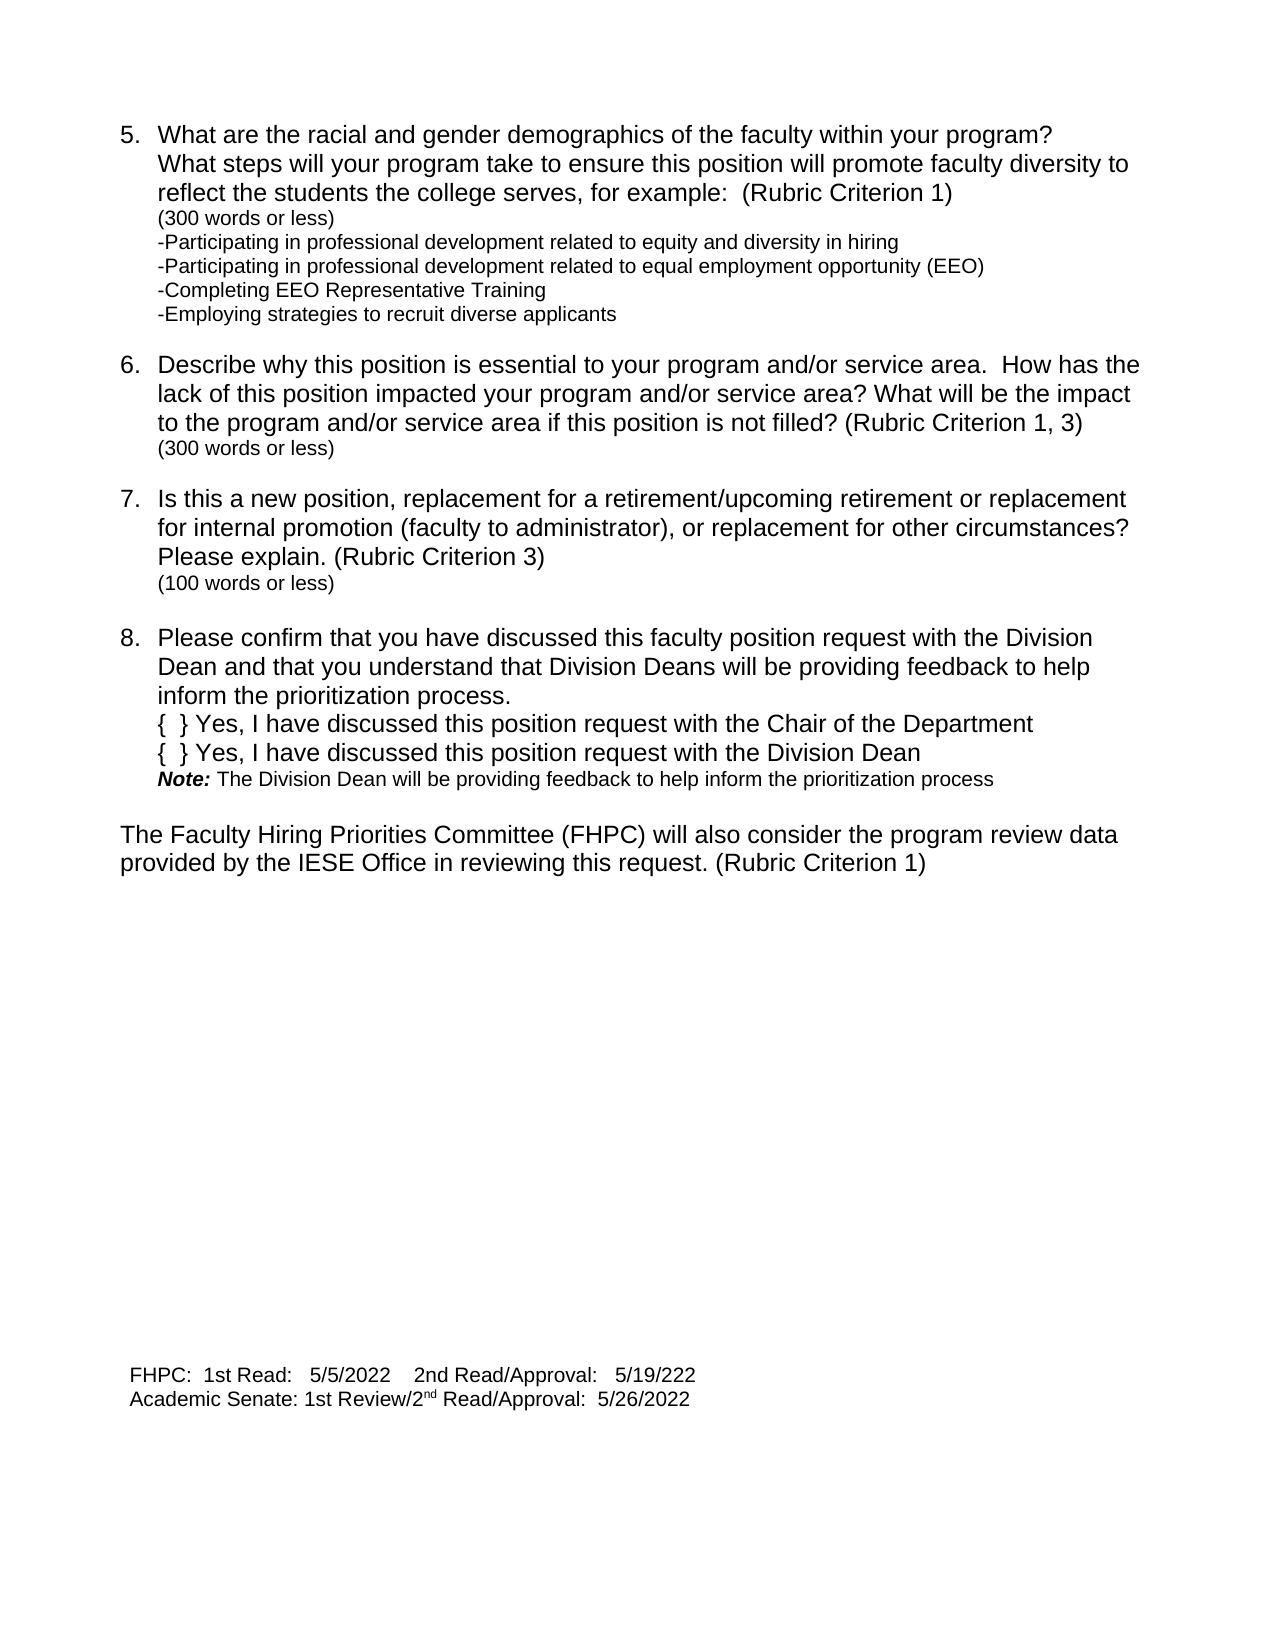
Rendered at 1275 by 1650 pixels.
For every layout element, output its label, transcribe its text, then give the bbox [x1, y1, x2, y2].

text What steps will your program take to ensure this position will promote faculty diversity to reflect the students the college serves, for example: (Rubric Criterion 1) [120, 149, 1155, 206]
text Note: The Division Dean will be providing feedback to help inform the prioritization process [120, 767, 1155, 791]
text { } Yes, I have discussed this position request with the Chair of the Department [120, 709, 1155, 738]
text 8. Please confirm that you have discussed this faculty position request with the Division Dean and that you understand that Division Deans will be providing feedback to help inform the prioritization process. [120, 623, 1155, 709]
text -Completing EEO Representative Training [157, 278, 1155, 302]
text { } Yes, I have discussed this position request with the Division Dean [120, 738, 1155, 767]
text 5. What are the racial and gender demographics of the faculty within your program? [120, 120, 1155, 149]
text Academic Senate: 1st Review/2nd Read/Approval: 5/26/2022 [120, 1387, 1155, 1411]
text FHPC: 1st Read: 5/5/2022 2nd Read/Approval: 5/19/222 [120, 1363, 1155, 1387]
text 7. Is this a new position, replacement for a retirement/upcoming retirement or replacement for internal promotion (faculty to administrator), or replacement for other circumstances? Please explain. (Rubric Criterion 3) [120, 484, 1155, 570]
text -Employing strategies to recruit diverse applicants [157, 302, 1155, 326]
text (300 words or less) [157, 206, 1155, 230]
text -Participating in professional development related to equal employment opportunity (EEO) [157, 254, 1155, 278]
text -Participating in professional development related to equity and diversity in hiring [157, 230, 1155, 254]
text (100 words or less) [157, 570, 1155, 594]
text 6. Describe why this position is essential to your program and/or service area. How has the lack of this position impacted your program and/or service area? What will be the impact to the program and/or service area if this position is not filled? (Rubric Criterion 1, 3) [120, 350, 1155, 436]
text (300 words or less) [157, 436, 1155, 460]
text The Faculty Hiring Priorities Committee (FHPC) will also consider the program review data provided by the IESE Office in reviewing this request. (Rubric Criterion 1) [120, 819, 1155, 877]
